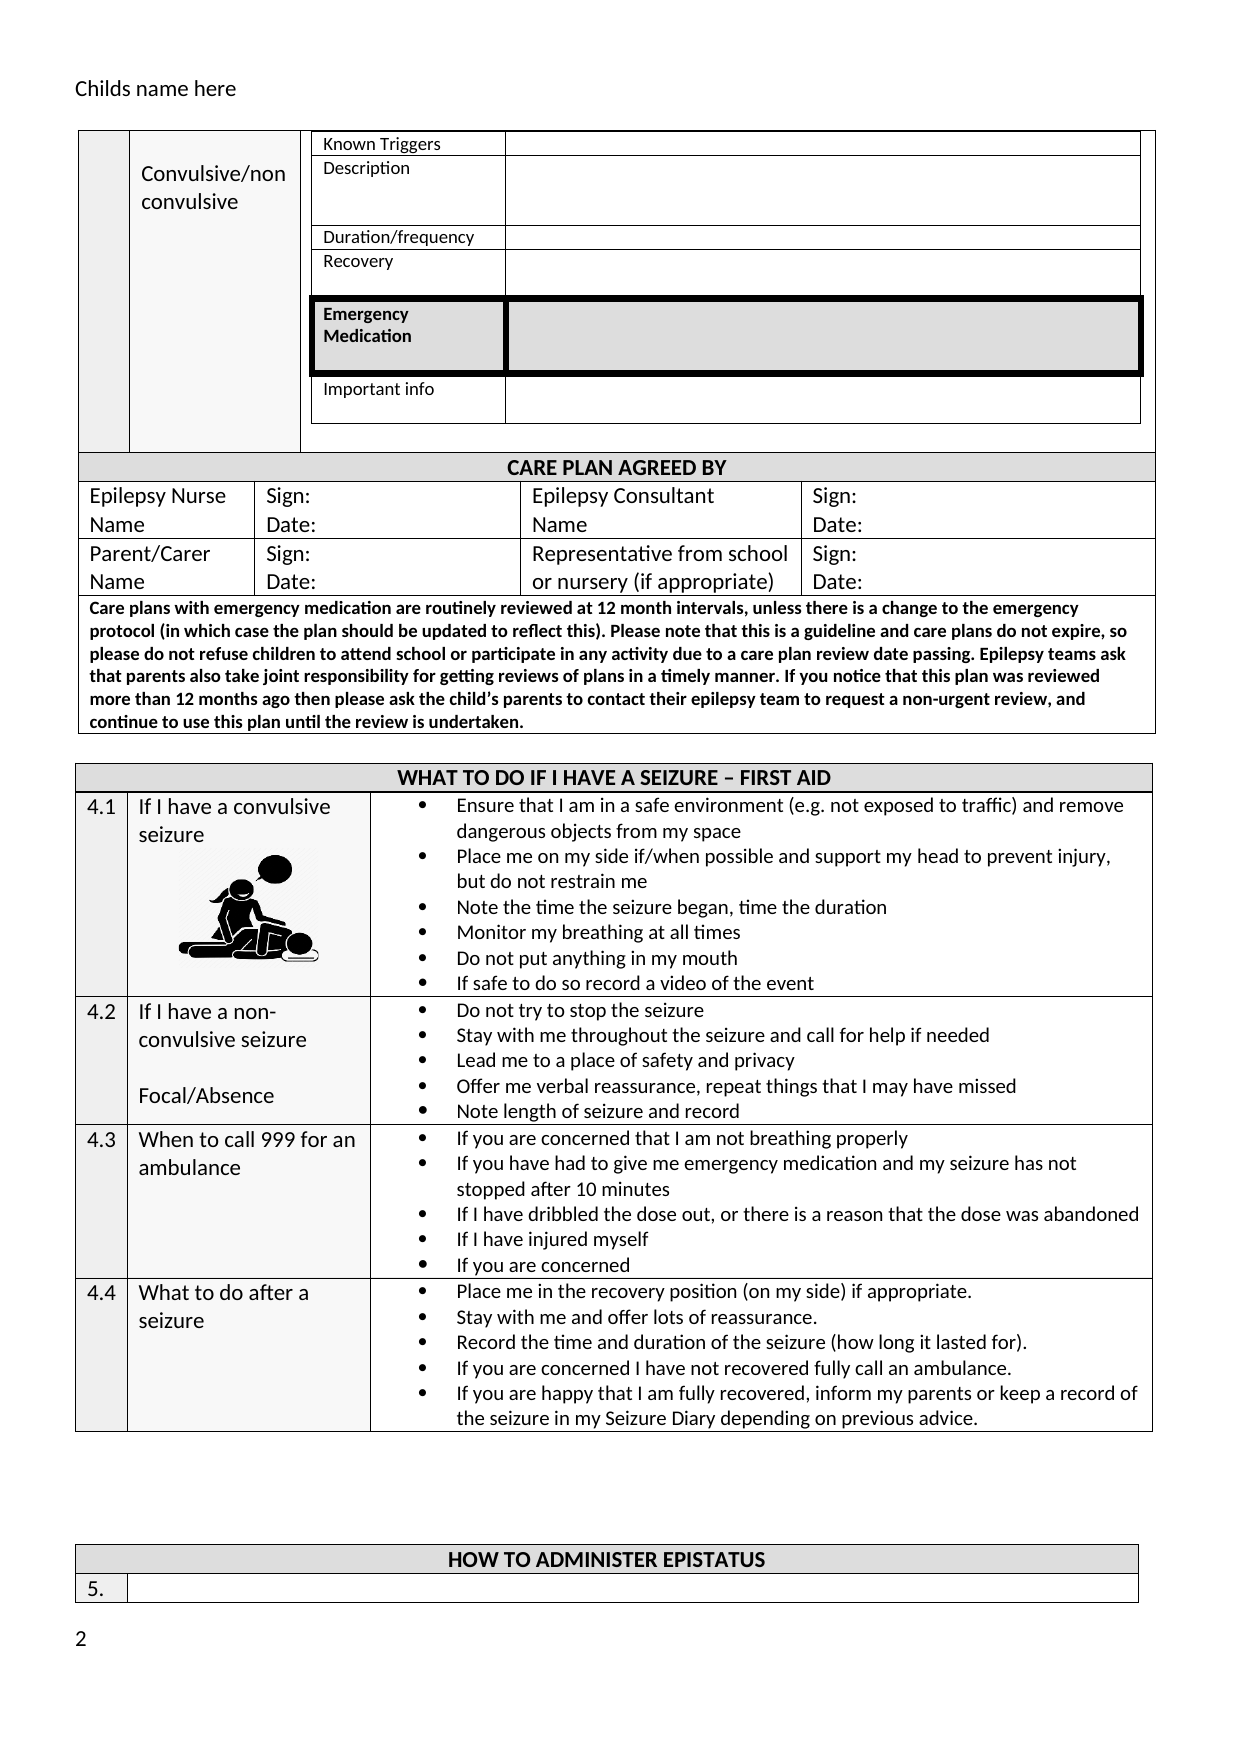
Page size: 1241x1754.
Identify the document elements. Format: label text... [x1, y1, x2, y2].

table_cell Sign: Date: [255, 539, 520, 595]
table_cell Representative from school or nursery (if appropriate) [521, 539, 801, 595]
picture [178, 848, 319, 968]
table_cell If I have a non-convulsive seizure Focal/Absence [128, 997, 370, 1124]
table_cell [130, 131, 300, 452]
table_cell Epilepsy Consultant Name [521, 482, 801, 538]
table_cell 4.2 [76, 997, 127, 1124]
table_cell 4.3 [76, 1125, 127, 1277]
table_cell Sign: Date: [802, 539, 1155, 595]
table_cell When to call 999 for an ambulance [128, 1125, 370, 1277]
table_cell Sign: Date: [802, 482, 1155, 538]
table_header WHAT TO DO IF I HAVE A SEIZURE – FIRST AID [76, 764, 1152, 791]
table_cell Parent/Carer Name [79, 539, 254, 595]
table_cell What to do after a seizure [128, 1279, 370, 1431]
table_header HOW TO ADMINISTER EPISTATUS [76, 1545, 1138, 1573]
table_cell Epilepsy Nurse Name [79, 482, 254, 538]
table_cell Care plans with emergency medication are routinely reviewed at 12 month intervals, unless there is a change to the emergency protocol (in which case the plan should be updated to reflect this). Please note that this is a guideline and care plans do not expire, so please do not refuse children to attend school or participate in any activity due to a care plan review date passing. Epilepsy teams ask that parents also take joint responsibility for getting reviews of plans in a timely manner. If you notice that this plan was reviewed more than 12 months ago then please ask the child’s parents to contact their epilepsy team to request a non-urgent review, and continue to use this plan until the review is undertaken. [79, 596, 1155, 733]
table_cell If you are concerned that I am not breathing properly If you have had to give me emergency medication and my seizure has not stopped after 10 minutes If I have dribbled the dose out, or there is a reason that the dose was abandoned If I have injured myself If you are concerned [371, 1125, 1152, 1277]
table_cell Ensure that I am in a safe environment (e.g. not exposed to traffic) and remove dangerous objects from my space Place me on my side if/when possible and support my head to prevent injury, but do not restrain me Note the time the seizure began, time the duration Monitor my breathing at all times Do not put anything in my mouth If safe to do so record a video of the event [371, 793, 1152, 996]
table_cell Do not try to stop the seizure Stay with me throughout the seizure and call for help if needed Lead me to a place of safety and privacy Offer me verbal reassurance, repeat things that I may have missed Note length of seizure and record [371, 997, 1152, 1124]
table_cell 4.1 [76, 793, 127, 996]
table_cell CARE PLAN AGREED BY [79, 453, 1155, 481]
table_cell [128, 1574, 1138, 1602]
table_cell [301, 131, 1155, 452]
table_cell If I have a convulsive seizure [128, 793, 370, 996]
table_cell 5.1 [76, 1574, 127, 1602]
table_cell 4.4 [76, 1279, 127, 1431]
table_cell Sign: Date: [255, 482, 520, 538]
table_cell 3.6 [79, 131, 129, 452]
table_cell Place me in the recovery position (on my side) if appropriate. Stay with me and offer lots of reassurance. Record the time and duration of the seizure (how long it lasted for). If you are concerned I have not recovered fully call an ambulance. If you are happy that I am fully recovered, inform my parents or keep a record of the seizure in my Seizure Diary depending on previous advice. [371, 1279, 1152, 1431]
